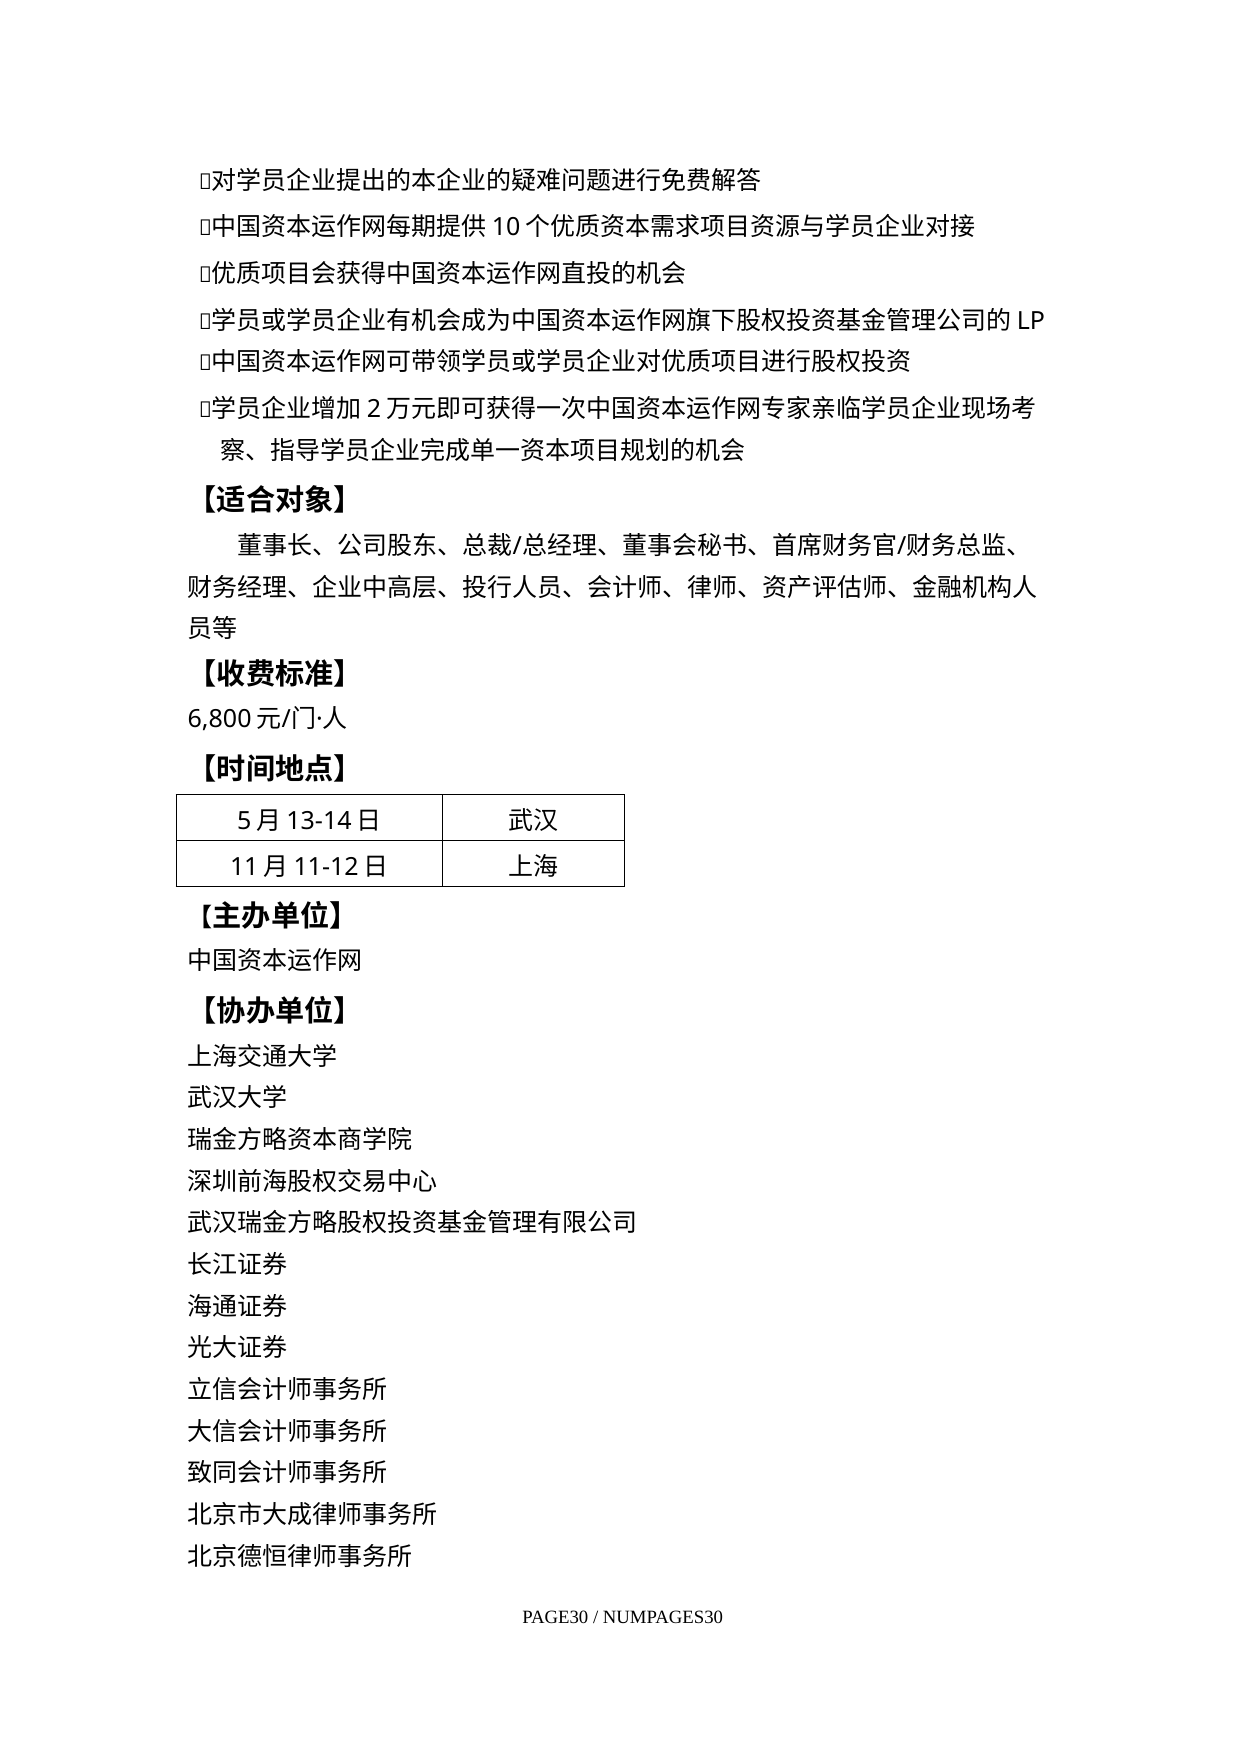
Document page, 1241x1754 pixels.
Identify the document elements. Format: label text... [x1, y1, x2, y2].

text 大信会计师事务所 [187, 1411, 1053, 1447]
text 立信会计师事务所 [187, 1369, 1053, 1406]
table_header 武汉 [443, 795, 624, 840]
text 对学员企业提出的本企业的疑难问题进行免费解答 [187, 160, 1053, 196]
text 【主办单位】 [187, 892, 1053, 934]
text 长江证券 [187, 1244, 1053, 1281]
text 【收费标准】 [187, 650, 1053, 693]
text 中国资本运作网 [187, 941, 1053, 977]
text 北京市大成律师事务所 [187, 1494, 1053, 1531]
text 武汉大学 [187, 1078, 1053, 1114]
table_cell 11月11-12日 [177, 841, 442, 886]
table_cell 上海 [443, 841, 624, 886]
table_header 5月13-14日 [177, 795, 442, 840]
text 学员或学员企业有机会成为中国资本运作网旗下股权投资基金管理公司的LP 中国资本运作网可带领学员或学员企业对优质项目进行股权投资 [198, 300, 1053, 378]
text 6,800元/门·人 [187, 699, 1053, 735]
text 武汉瑞金方略股权投资基金管理有限公司 [187, 1203, 1053, 1239]
text 上海交通大学 [187, 1036, 1053, 1072]
text 海通证券 [187, 1286, 1053, 1322]
text 中国资本运作网每期提供10个优质资本需求项目资源与学员企业对接 [187, 207, 1053, 243]
text 致同会计师事务所 [187, 1453, 1053, 1489]
text 【时间地点】 [187, 746, 1053, 788]
text 光大证券 [187, 1328, 1053, 1364]
text 【适合对象】 [187, 477, 1053, 519]
text 北京德恒律师事务所 [187, 1536, 1053, 1572]
text 【协办单位】 [187, 987, 1053, 1030]
text 董事长、公司股东、总裁/总经理、董事会秘书、首席财务官/财务总监、财务经理、企业中高层、投行人员、会计师、律师、资产评估师、金融机构人员等 [187, 525, 1053, 645]
text 深圳前海股权交易中心 [187, 1161, 1053, 1197]
text 优质项目会获得中国资本运作网直投的机会 [187, 253, 1053, 290]
text 瑞金方略资本商学院 [187, 1119, 1053, 1156]
text 学员企业增加2万元即可获得一次中国资本运作网专家亲临学员企业现场考察、指导学员企业完成单一资本项目规划的机会 [198, 388, 1053, 466]
